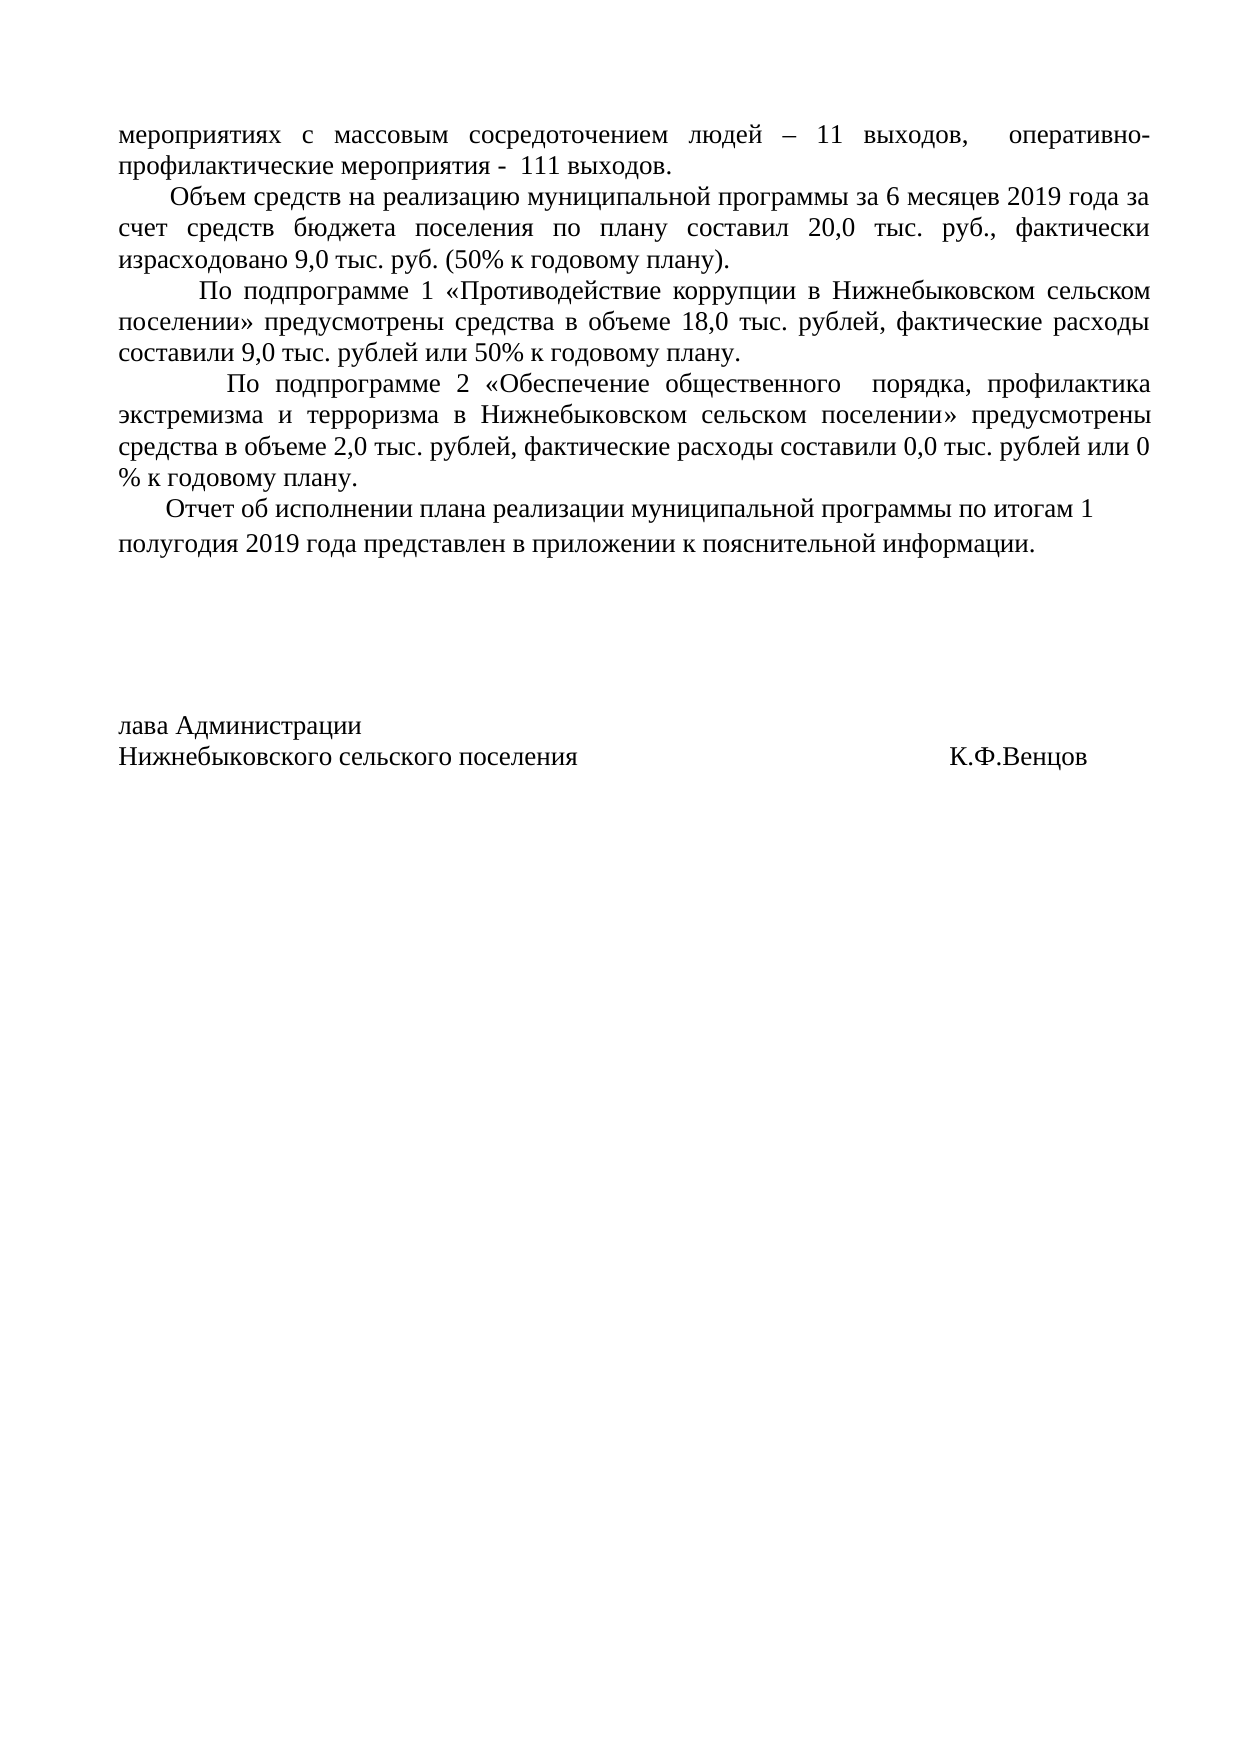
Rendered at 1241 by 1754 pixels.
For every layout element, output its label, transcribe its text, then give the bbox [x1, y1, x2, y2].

text лава Администрации [118, 709, 1152, 740]
text По подпрограмме 1 «Противодействие коррупции в Нижнебыковском сельском поселении» предусмотрены средства в объеме 18,0 тыс. рублей, фактические расходы составили 9,0 тыс. рублей или 50% к годовому плану. [118, 274, 1152, 367]
text Нижнебыковского сельского поселения К.Ф.Венцов [118, 740, 1152, 771]
text Объем средств на реализацию муниципальной программы за 6 месяцев 2019 года за счет средств бюджета поселения по плану составил 20,0 тыс. руб., фактически израсходовано 9,0 тыс. руб. (50% к годовому плану). [118, 180, 1152, 274]
text Отчет об исполнении плана реализации муниципальной программы по итогам 1 полугодия 2019 года представлен в приложении к пояснительной информации. [118, 492, 1152, 559]
text По подпрограмме 2 «Обеспечение общественного порядка, профилактика экстремизма и терроризма в Нижнебыковском сельском поселении» предусмотрены средства в объеме 2,0 тыс. рублей, фактические расходы составили 0,0 тыс. рублей или 0 % к годовому плану. [118, 367, 1152, 492]
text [118, 118, 1152, 180]
